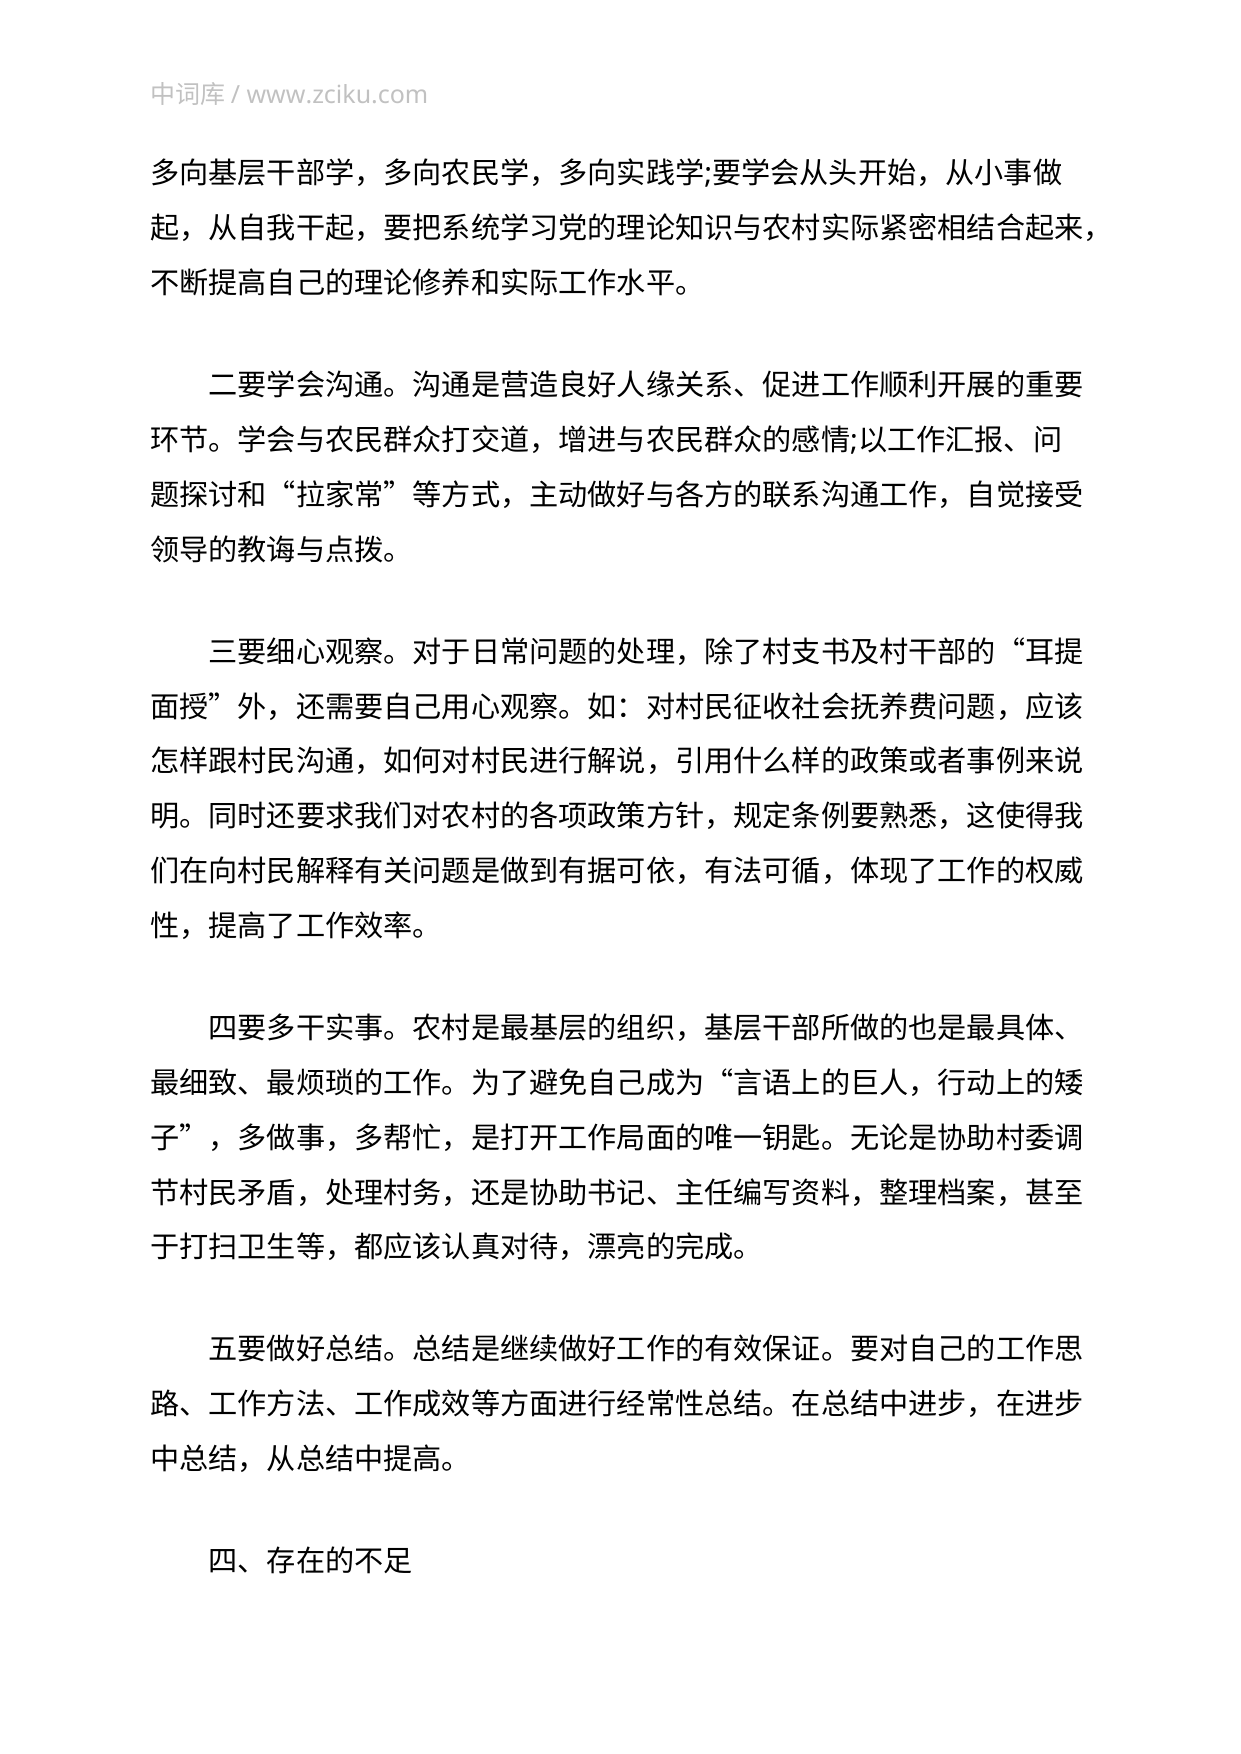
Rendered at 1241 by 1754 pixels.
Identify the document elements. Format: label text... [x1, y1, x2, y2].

text 四、存在的不足 [150, 1537, 1090, 1580]
text 三要细心观察。对于日常问题的处理，除了村支书及村干部的“耳提面授”外，还需要自己用心观察。如：对村民征收社会抚养费问题，应该怎样跟村民沟通，如何对村民进行解说，引用什么样的政策或者事例来说明。同时还要求我们对农村的各项政策方针，规定条例要熟悉，这使得我们在向村民解释有关问题是做到有据可依，有法可循，体现了工作的权威性，提高了工作效率。 [150, 628, 1090, 945]
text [150, 150, 1090, 302]
text 四要多干实事。农村是最基层的组织，基层干部所做的也是最具体、最细致、最烦琐的工作。为了避免自己成为“言语上的巨人，行动上的矮子”，多做事，多帮忙，是打开工作局面的唯一钥匙。无论是协助村委调节村民矛盾，处理村务，还是协助书记、主任编写资料，整理档案，甚至于打扫卫生等，都应该认真对待，漂亮的完成。 [150, 1004, 1090, 1266]
text 五要做好总结。总结是继续做好工作的有效保证。要对自己的工作思路、工作方法、工作成效等方面进行经常性总结。在总结中进步，在进步中总结，从总结中提高。 [150, 1326, 1090, 1478]
text 二要学会沟通。沟通是营造良好人缘关系、促进工作顺利开展的重要环节。学会与农民群众打交道，增进与农民群众的感情;以工作汇报、问题探讨和“拉家常”等方式，主动做好与各方的联系沟通工作，自觉接受领导的教诲与点拨。 [150, 362, 1090, 569]
